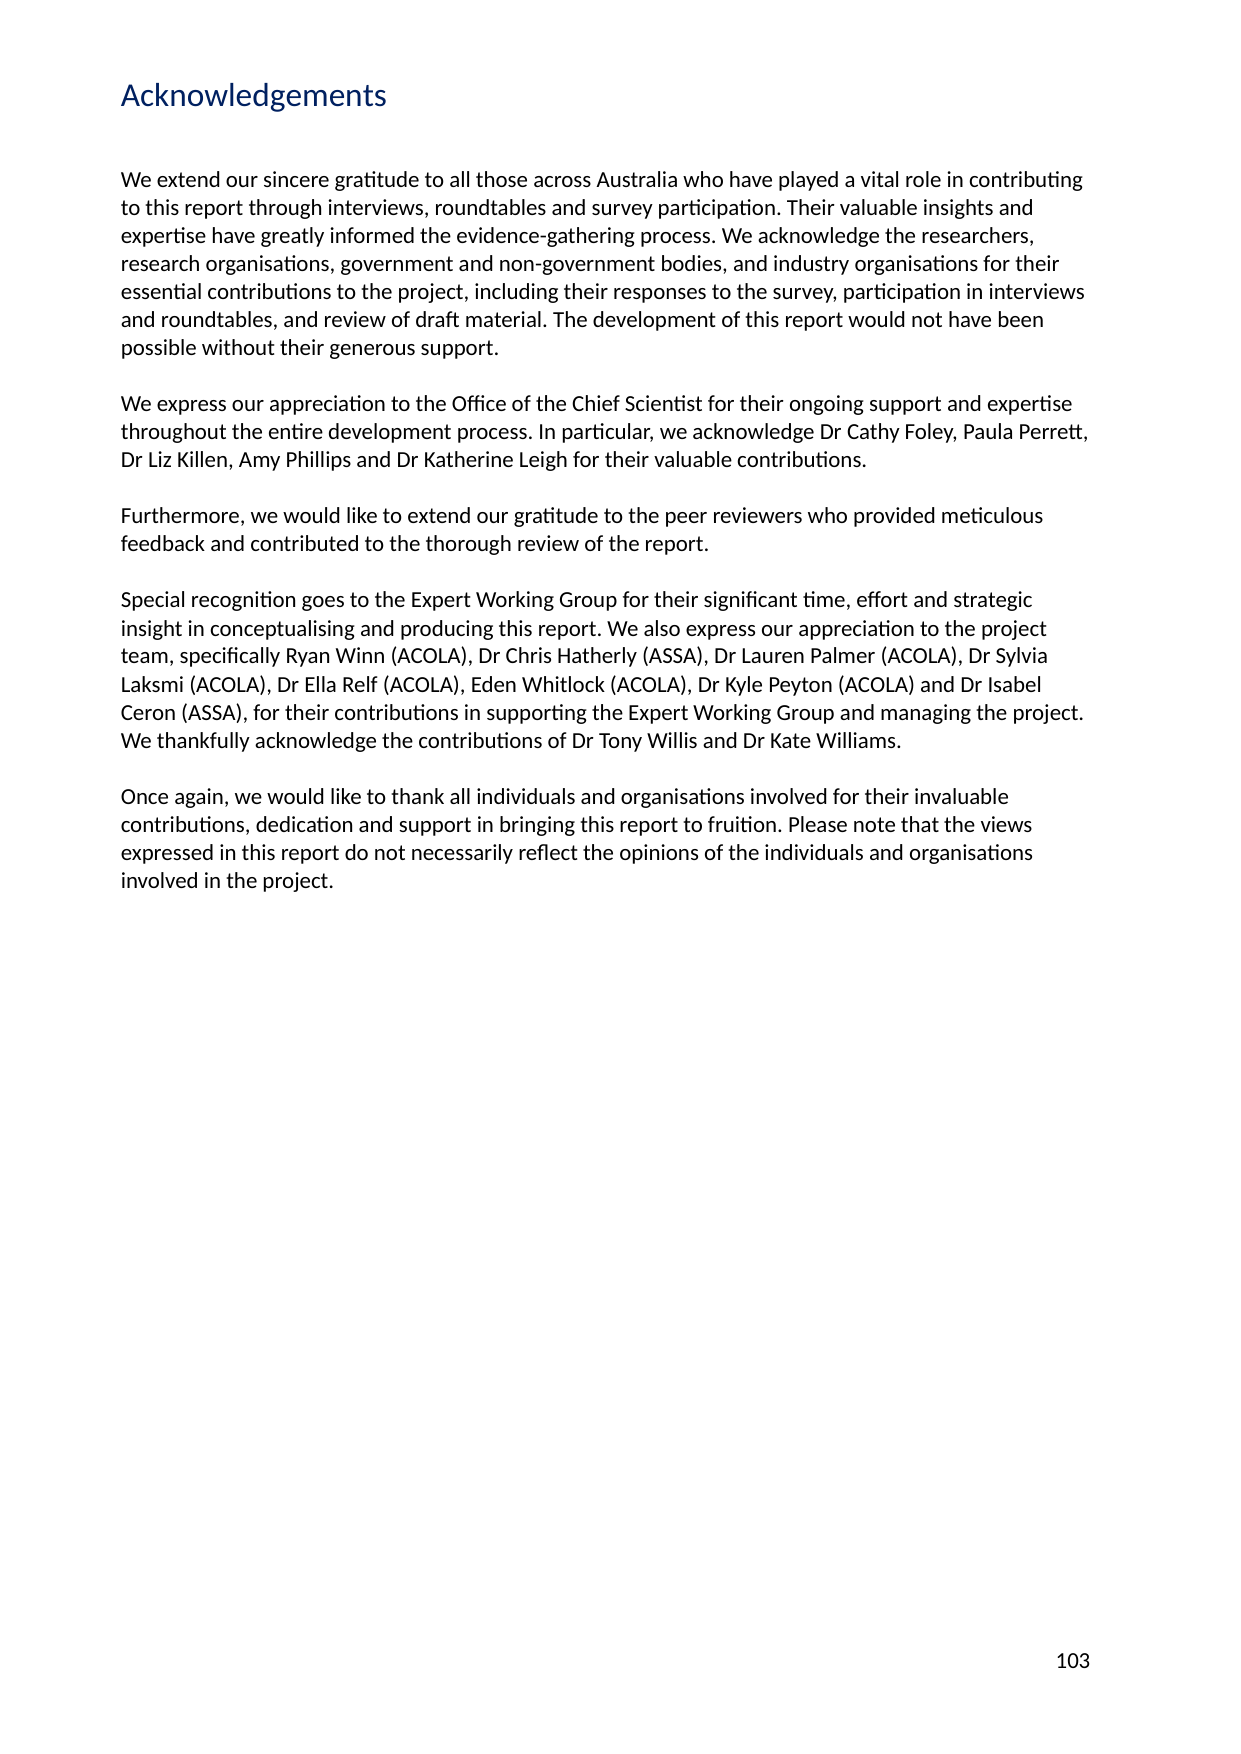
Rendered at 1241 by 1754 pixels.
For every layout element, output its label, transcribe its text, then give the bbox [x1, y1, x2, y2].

text We express our appreciation to the Office of the Chief Scientist for their ongoing support and expertise throughout the entire development process. In particular, we acknowledge Dr Cathy Foley, Paula Perrett, Dr Liz Killen, Amy Phillips and Dr Katherine Leigh for their valuable contributions. [121, 389, 1090, 473]
text Furthermore, we would like to extend our gratitude to the peer reviewers who provided meticulous feedback and contributed to the thorough review of the report. [121, 502, 1090, 558]
subtitle Acknowledgements [121, 74, 1090, 114]
text Once again, we would like to thank all individuals and organisations involved for their invaluable contributions, dedication and support in bringing this report to fruition. Please note that the views expressed in this report do not necessarily reflect the opinions of the individuals and organisations involved in the project. [121, 782, 1090, 894]
text We extend our sincere gratitude to all those across Australia who have played a vital role in contributing to this report through interviews, roundtables and survey participation. Their valuable insights and expertise have greatly informed the evidence-gathering process. We acknowledge the researchers, research organisations, government and non-government bodies, and industry organisations for their essential contributions to the project, including their responses to the survey, participation in interviews and roundtables, and review of draft material. The development of this report would not have been possible without their generous support. [121, 165, 1090, 361]
text Special recognition goes to the Expert Working Group for their significant time, effort and strategic insight in conceptualising and producing this report. We also express our appreciation to the project team, specifically Ryan Winn (ACOLA), Dr Chris Hatherly (ASSA), Dr Lauren Palmer (ACOLA), Dr Sylvia Laksmi (ACOLA), Dr Ella Relf (ACOLA), Eden Whitlock (ACOLA), Dr Kyle Peyton (ACOLA) and Dr Isabel Ceron (ASSA), for their contributions in supporting the Expert Working Group and managing the project. We thankfully acknowledge the contributions of Dr Tony Willis and Dr Kate Williams. [121, 586, 1090, 754]
